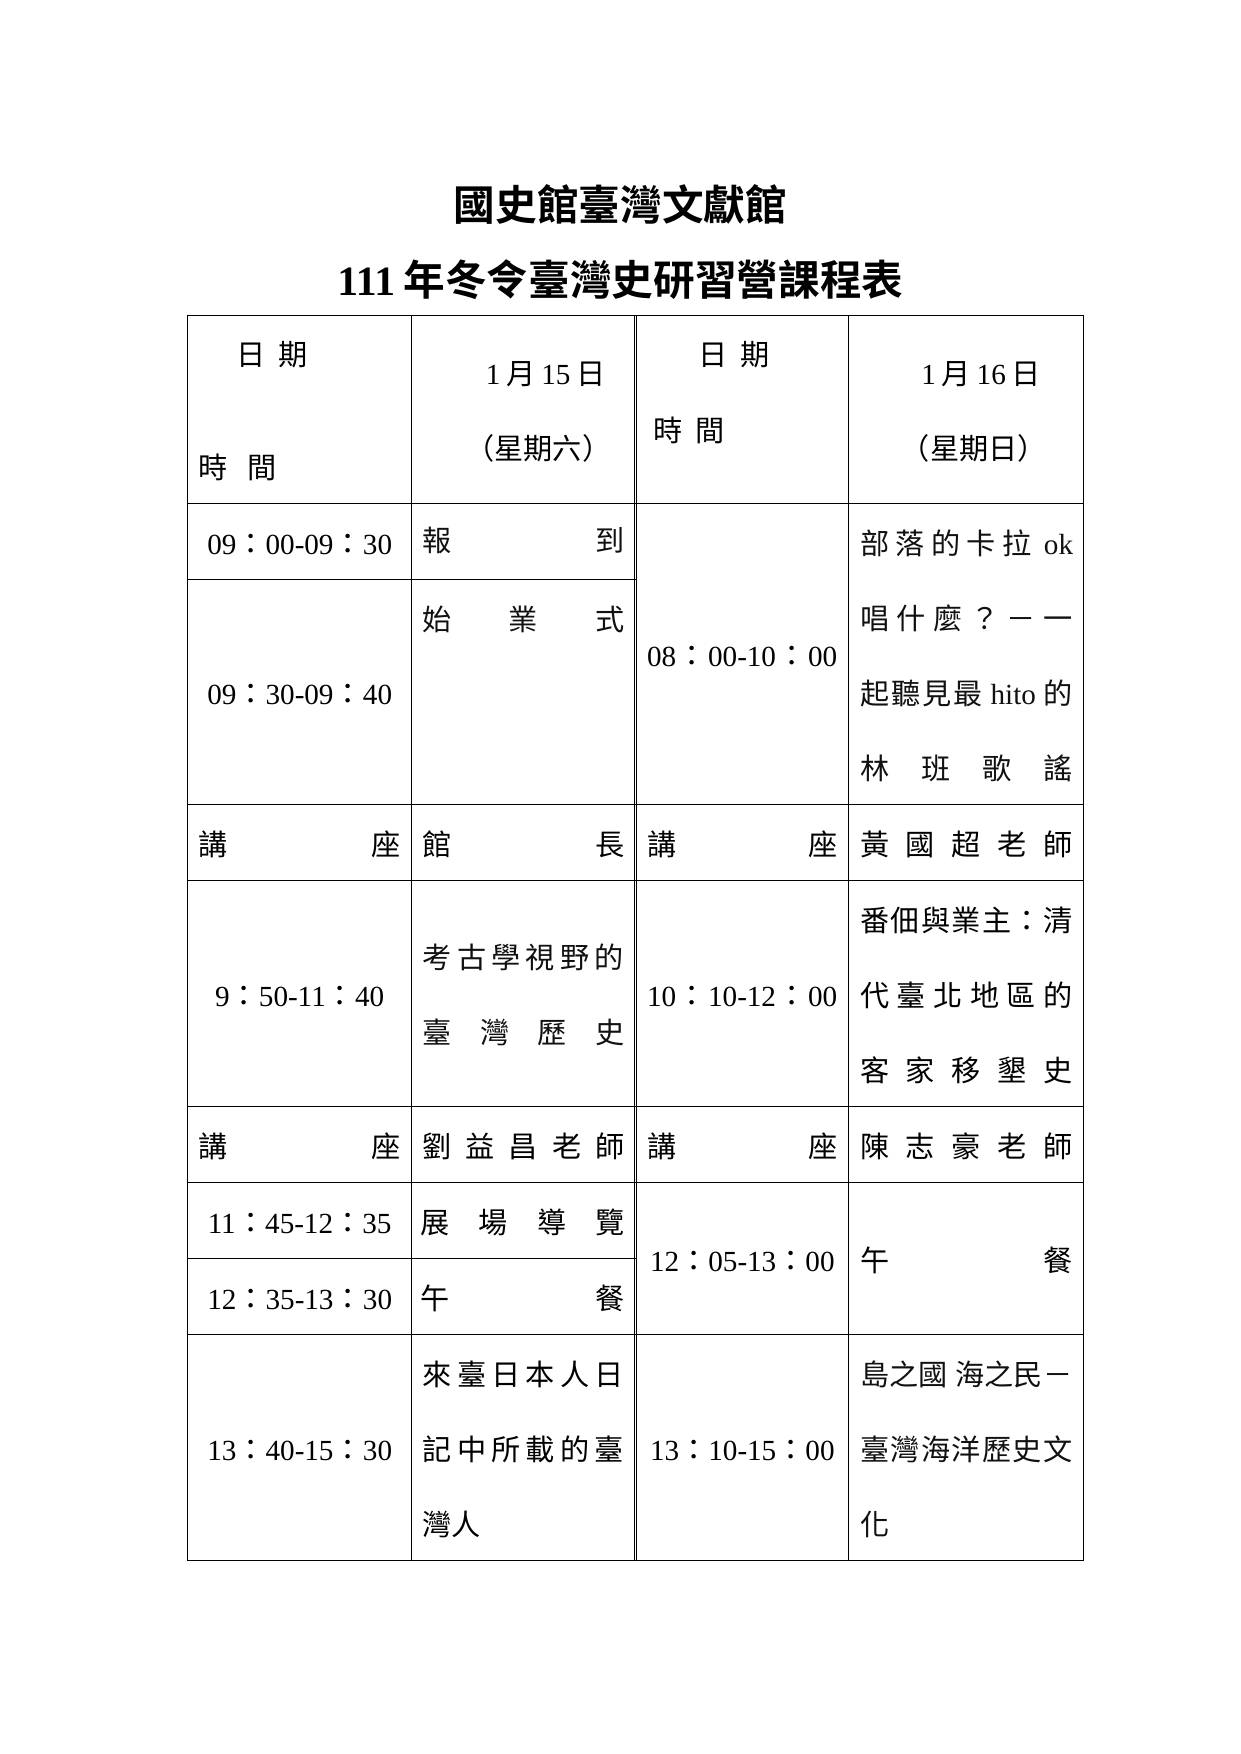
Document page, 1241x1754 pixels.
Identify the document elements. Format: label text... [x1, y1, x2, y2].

table_cell 09：30-09：40 [188, 580, 411, 804]
table_cell 始業式 [412, 580, 634, 804]
table_cell 08：00-10：00 [637, 504, 848, 804]
table_cell 考古學視野的 臺灣歷史 [412, 881, 634, 1106]
table_header 日 期 [637, 316, 848, 503]
table_cell 講座 [188, 805, 411, 880]
table_cell 講座 [188, 1107, 411, 1182]
table_cell 陳志豪老師 [849, 1107, 1083, 1182]
table_cell 島之國 海之民－臺灣海洋歷史文化 [849, 1335, 1083, 1560]
table_cell 講座 [637, 805, 848, 880]
table_cell 12：35-13：30 [188, 1259, 411, 1334]
table_cell 報到 [412, 504, 634, 579]
table_cell 劉益昌老師 [412, 1107, 634, 1182]
text 111年冬令臺灣史研習營課程表 [187, 239, 1053, 314]
table_cell 13：10-15：00 [637, 1335, 848, 1560]
table_cell 講座 [637, 1107, 848, 1182]
table_cell 10：10-12：00 [637, 881, 848, 1106]
table_cell 12：05-13：00 [637, 1183, 848, 1334]
table_header 日 期 時 間 [188, 316, 411, 503]
table_cell 番佃與業主：清 代臺北地區的 客家移墾史 [849, 881, 1083, 1106]
table_cell 午餐 [849, 1183, 1083, 1334]
table_cell 09：00-09：30 [188, 504, 411, 579]
table_cell 9：50-11：40 [188, 881, 411, 1106]
table_cell 午餐 [412, 1259, 634, 1334]
table_header 1月15日 （星期六） [412, 316, 634, 503]
table_header 1月16日 （星期日） [849, 316, 1083, 503]
table_cell 13：40-15：30 [188, 1335, 411, 1560]
table_cell 黃國超老師 [849, 805, 1083, 880]
table_cell 部落的卡拉ok 唱什麼？－一 起聽見最hito的 林班歌謠 [849, 504, 1083, 804]
table_cell 館長 [412, 805, 634, 880]
table_cell 11：45-12：35 [188, 1183, 411, 1258]
text 國史館臺灣文獻館 [187, 164, 1053, 239]
table_cell 來臺日本人日 記中所載的臺 灣人 [412, 1335, 634, 1560]
table_cell 展場導覽 [412, 1183, 634, 1258]
